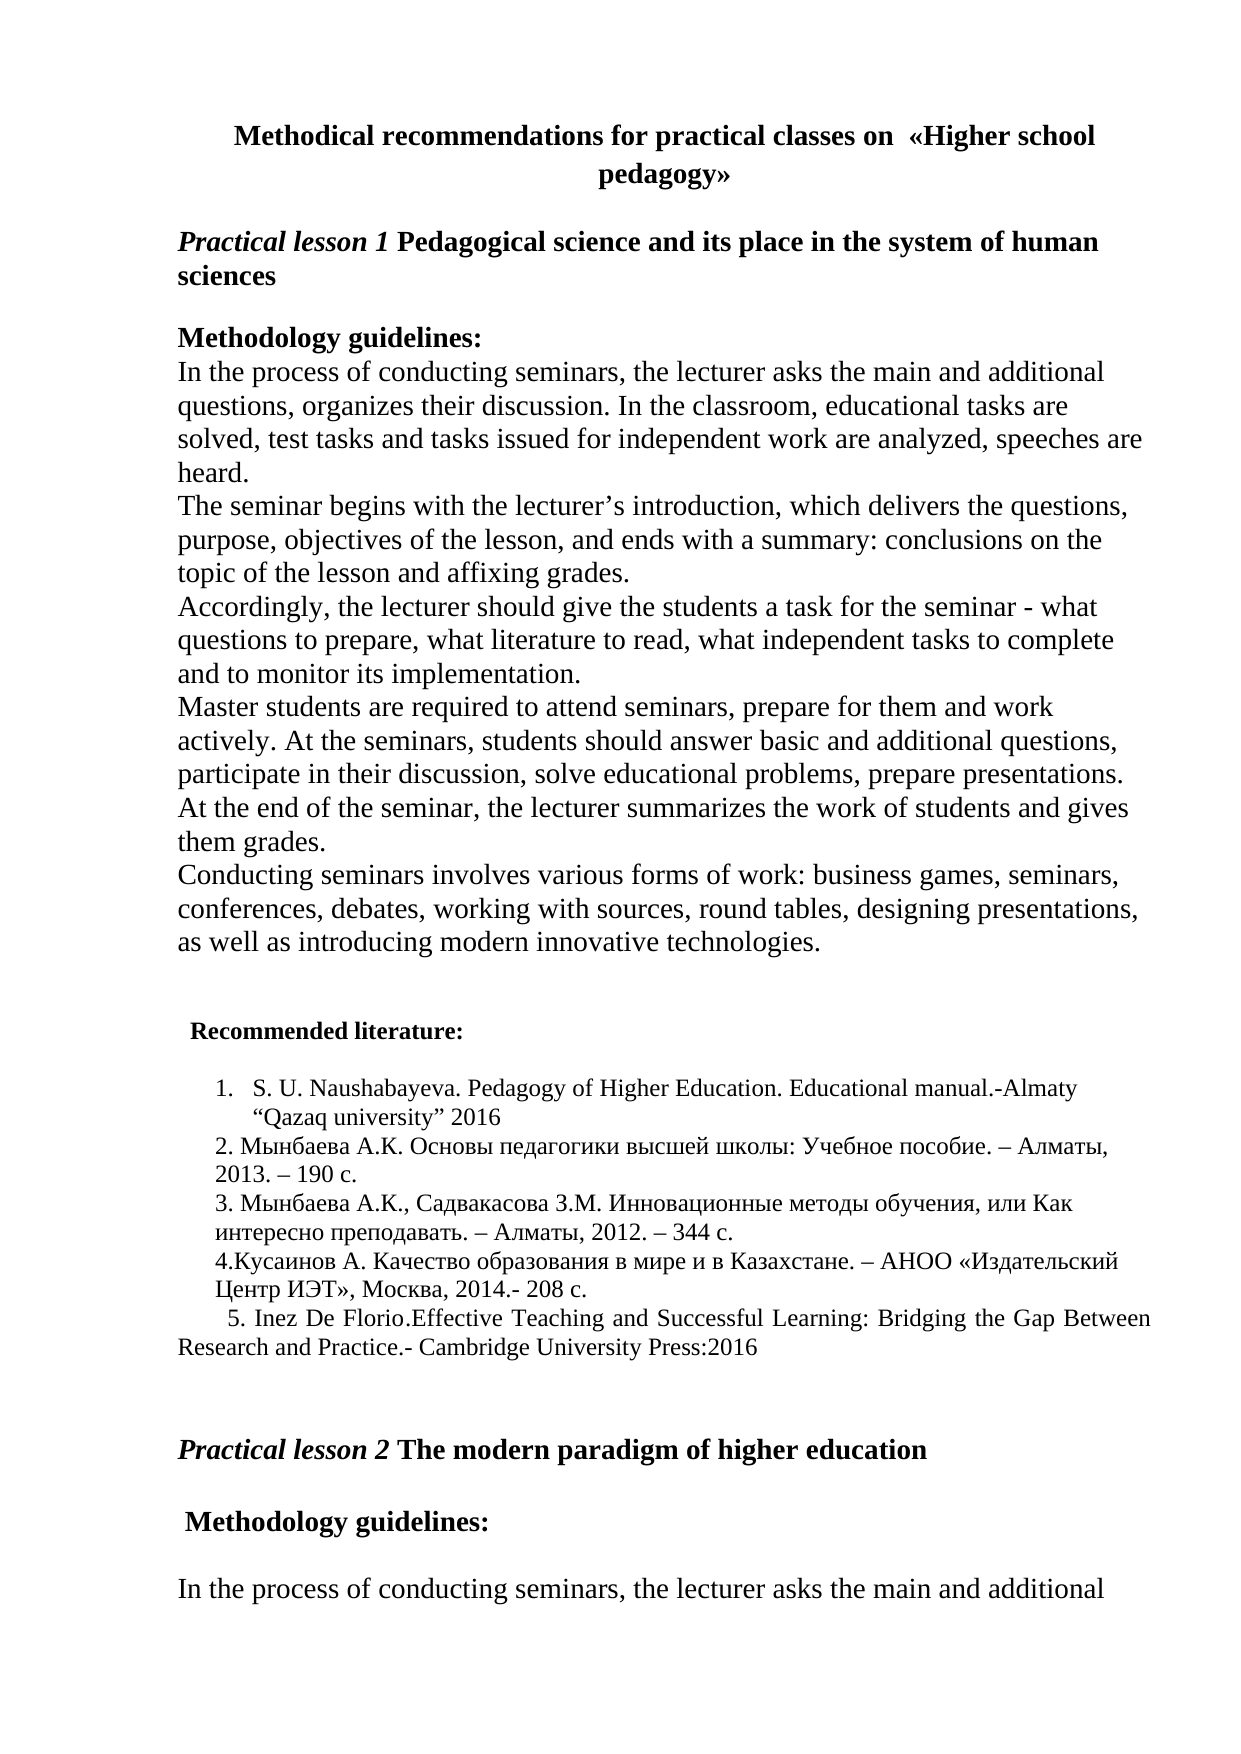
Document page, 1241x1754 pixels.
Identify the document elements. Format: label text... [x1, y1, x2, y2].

text 5. Inez De Florio.Effective Teaching and Successful Learning: Bridging the Gap Between Research and Practice.- Cambridge University Press:2016 [177, 1303, 1152, 1361]
text Methodical recommendations for practical classes on «Higher school pedagogy» [177, 118, 1152, 190]
text Practical lesson 1 Pedagogical science and its place in the system of human sciences [177, 224, 1152, 291]
text Recommended literature: [177, 1016, 1152, 1044]
text Practical lesson 2 The modern paradigm of higher education [177, 1432, 1152, 1466]
text 3. Мынбаева А.К., Садвакасова З.М. Инновационные методы обучения, или Как интересно преподавать. – Алматы, 2012. – 344 с. [215, 1188, 1152, 1246]
list S. U. Naushabayeva. Pedagogy of Higher Education. Educational manual.-Almaty “Qazaq university” 2016 [215, 1073, 1152, 1131]
text Methodology guidelines: [177, 1504, 1152, 1538]
text 2. Мынбаева А.К. Основы педагогики высшей школы: Учебное пособие. – Алматы, 2013. – 190 с. [215, 1131, 1152, 1188]
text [177, 1538, 1152, 1605]
text Methodology guidelines: In the process of conducting seminars, the lecturer asks the main and additional questions, organizes their discussion. In the classroom, educational tasks are solved, test tasks and tasks issued for independent work are analyzed, speeches are heard. The seminar begins with the lecturer’s introduction, which delivers the questions, purpose, objectives of the lesson, and ends with a summary: conclusions on the topic of the lesson and affixing grades. Accordingly, the lecturer should give the students a task for the seminar - what questions to prepare, what literature to read, what independent tasks to complete and to monitor its implementation. Master students are required to attend seminars, prepare for them and work actively. At the seminars, students should answer basic and additional questions, participate in their discussion, solve educational problems, prepare presentations. At the end of the seminar, the lecturer summarizes the work of students and gives them grades. Conducting seminars involves various forms of work: business games, seminars, conferences, debates, working with sources, round tables, designing presentations, as well as introducing modern innovative technologies. [177, 321, 1152, 958]
list 4.Кусаинов А. Качество образования в мире и в Казахстане. – АНОО «Издательский Центр ИЭТ», Москва, 2014.- 208 с. [215, 1246, 1152, 1303]
